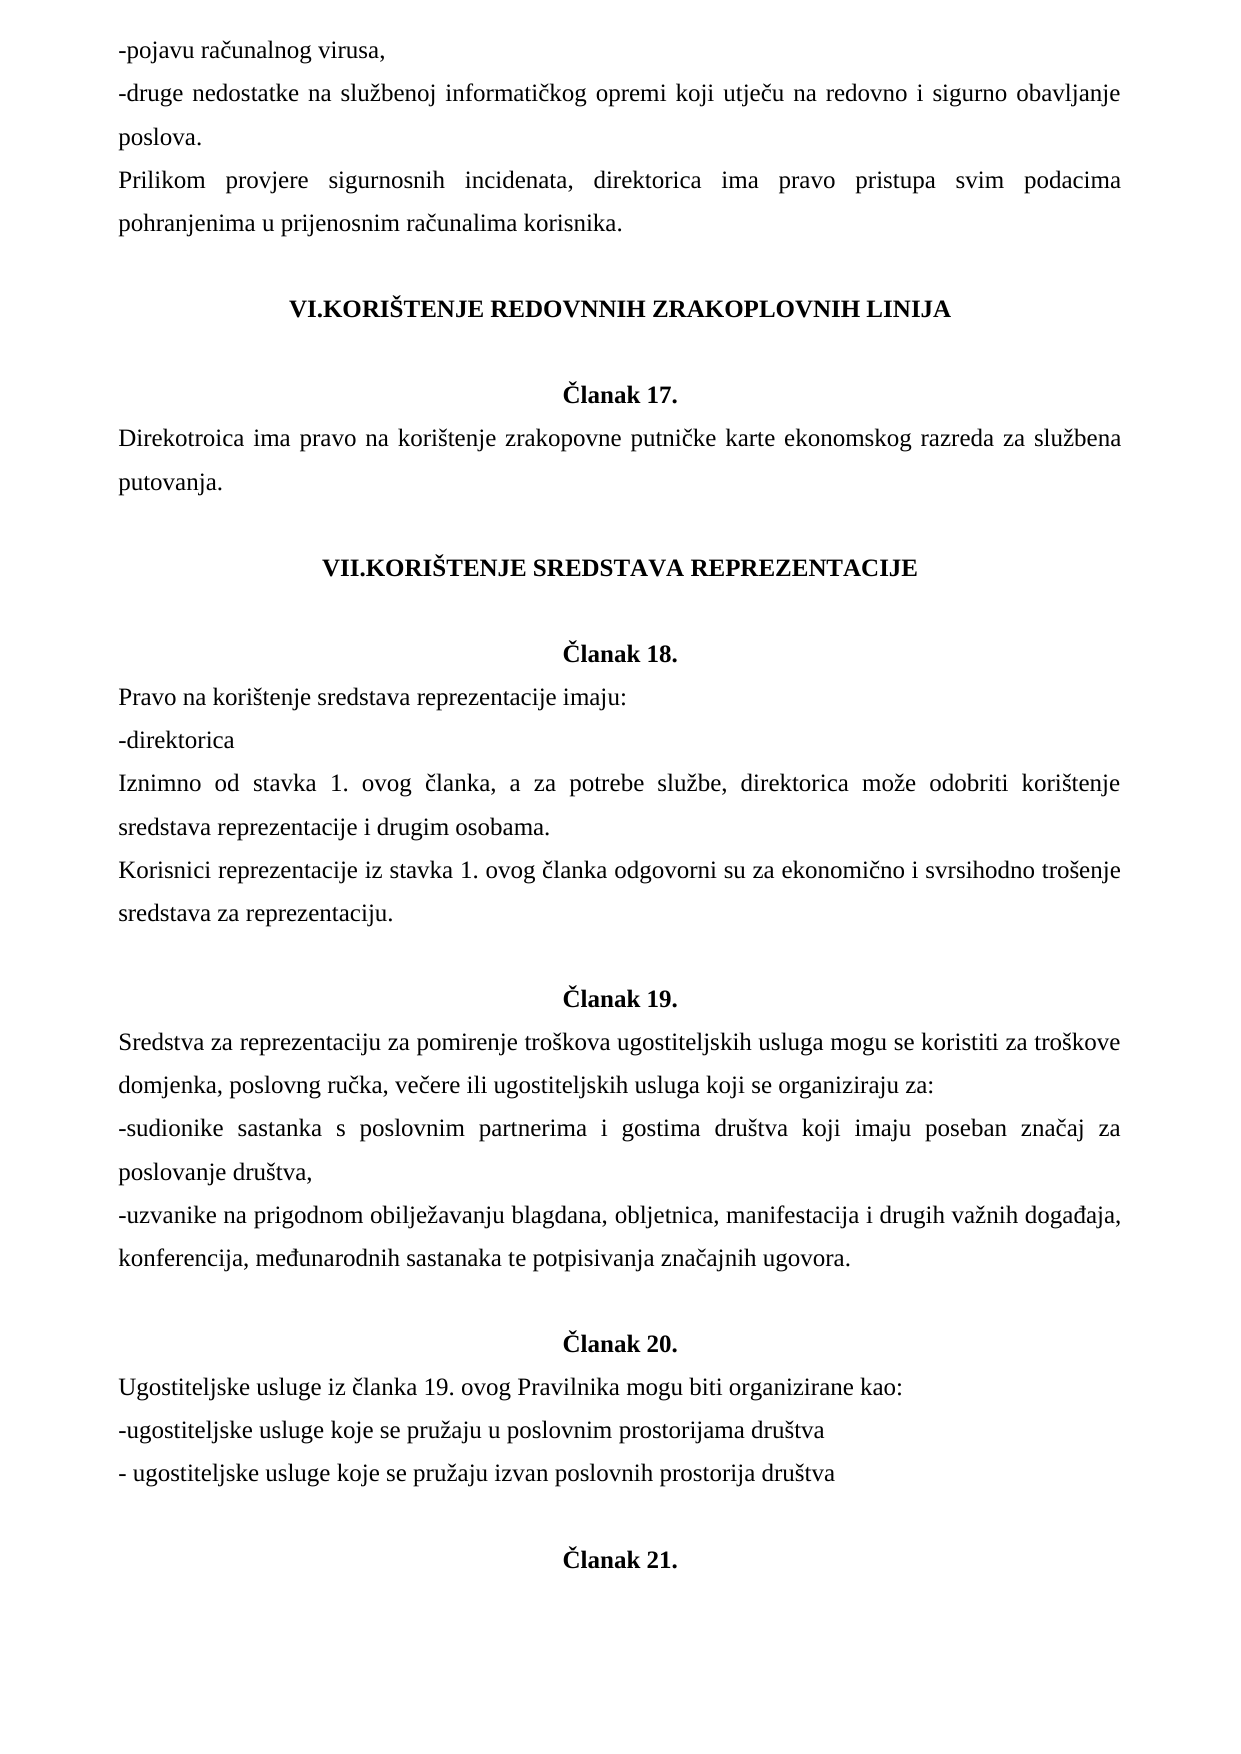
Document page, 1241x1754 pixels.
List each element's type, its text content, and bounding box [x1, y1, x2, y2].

text VI.KORIŠTENJE REDOVNNIH ZRAKOPLOVNIH LINIJA [118, 294, 1122, 323]
text -uzvanike na prigodnom obilježavanju blagdana, obljetnica, manifestacija i drugih važnih događaja, konferencija, međunarodnih sastanaka te potpisivanja značajnih ugovora. [118, 1200, 1122, 1272]
text Pravo na korištenje sredstava reprezentacije imaju: [118, 682, 1122, 711]
text -pojavu računalnog virusa, [118, 35, 1122, 64]
text -druge nedostatke na službenoj informatičkog opremi koji utječu na redovno i sigurno obavljanje poslova. [118, 78, 1122, 150]
text VII.KORIŠTENJE SREDSTAVA REPREZENTACIJE [118, 553, 1122, 582]
text Članak 19. [118, 984, 1122, 1013]
text Iznimno od stavka 1. ovog članka, a za potrebe službe, direktorica može odobriti korištenje sredstava reprezentacije i drugim osobama. [118, 768, 1122, 840]
text -ugostiteljske usluge koje se pružaju u poslovnim prostorijama društva [118, 1415, 1122, 1444]
text Direkotroica ima pravo na korištenje zrakopovne putničke karte ekonomskog razreda za službena putovanja. [118, 423, 1122, 495]
text Članak 18. [118, 639, 1122, 668]
text Ugostiteljske usluge iz članka 19. ovog Pravilnika mogu biti organizirane kao: [118, 1372, 1122, 1401]
text -direktorica [118, 725, 1122, 754]
text -sudionike sastanka s poslovnim partnerima i gostima društva koji imaju poseban značaj za poslovanje društva, [118, 1113, 1122, 1185]
text Članak 17. [118, 380, 1122, 409]
text Korisnici reprezentacije iz stavka 1. ovog članka odgovorni su za ekonomično i svrsihodno trošenje sredstava za reprezentaciju. [118, 855, 1122, 927]
text - ugostiteljske usluge koje se pružaju izvan poslovnih prostorija društva [118, 1458, 1122, 1487]
text Članak 20. [118, 1329, 1122, 1358]
text Članak 21. [118, 1545, 1122, 1573]
text Sredstva za reprezentaciju za pomirenje troškova ugostiteljskih usluga mogu se koristiti za troškove domjenka, poslovng ručka, večere ili ugostiteljskih usluga koji se organiziraju za: [118, 1027, 1122, 1099]
text Prilikom provjere sigurnosnih incidenata, direktorica ima pravo pristupa svim podacima pohranjenima u prijenosnim računalima korisnika. [118, 165, 1122, 237]
